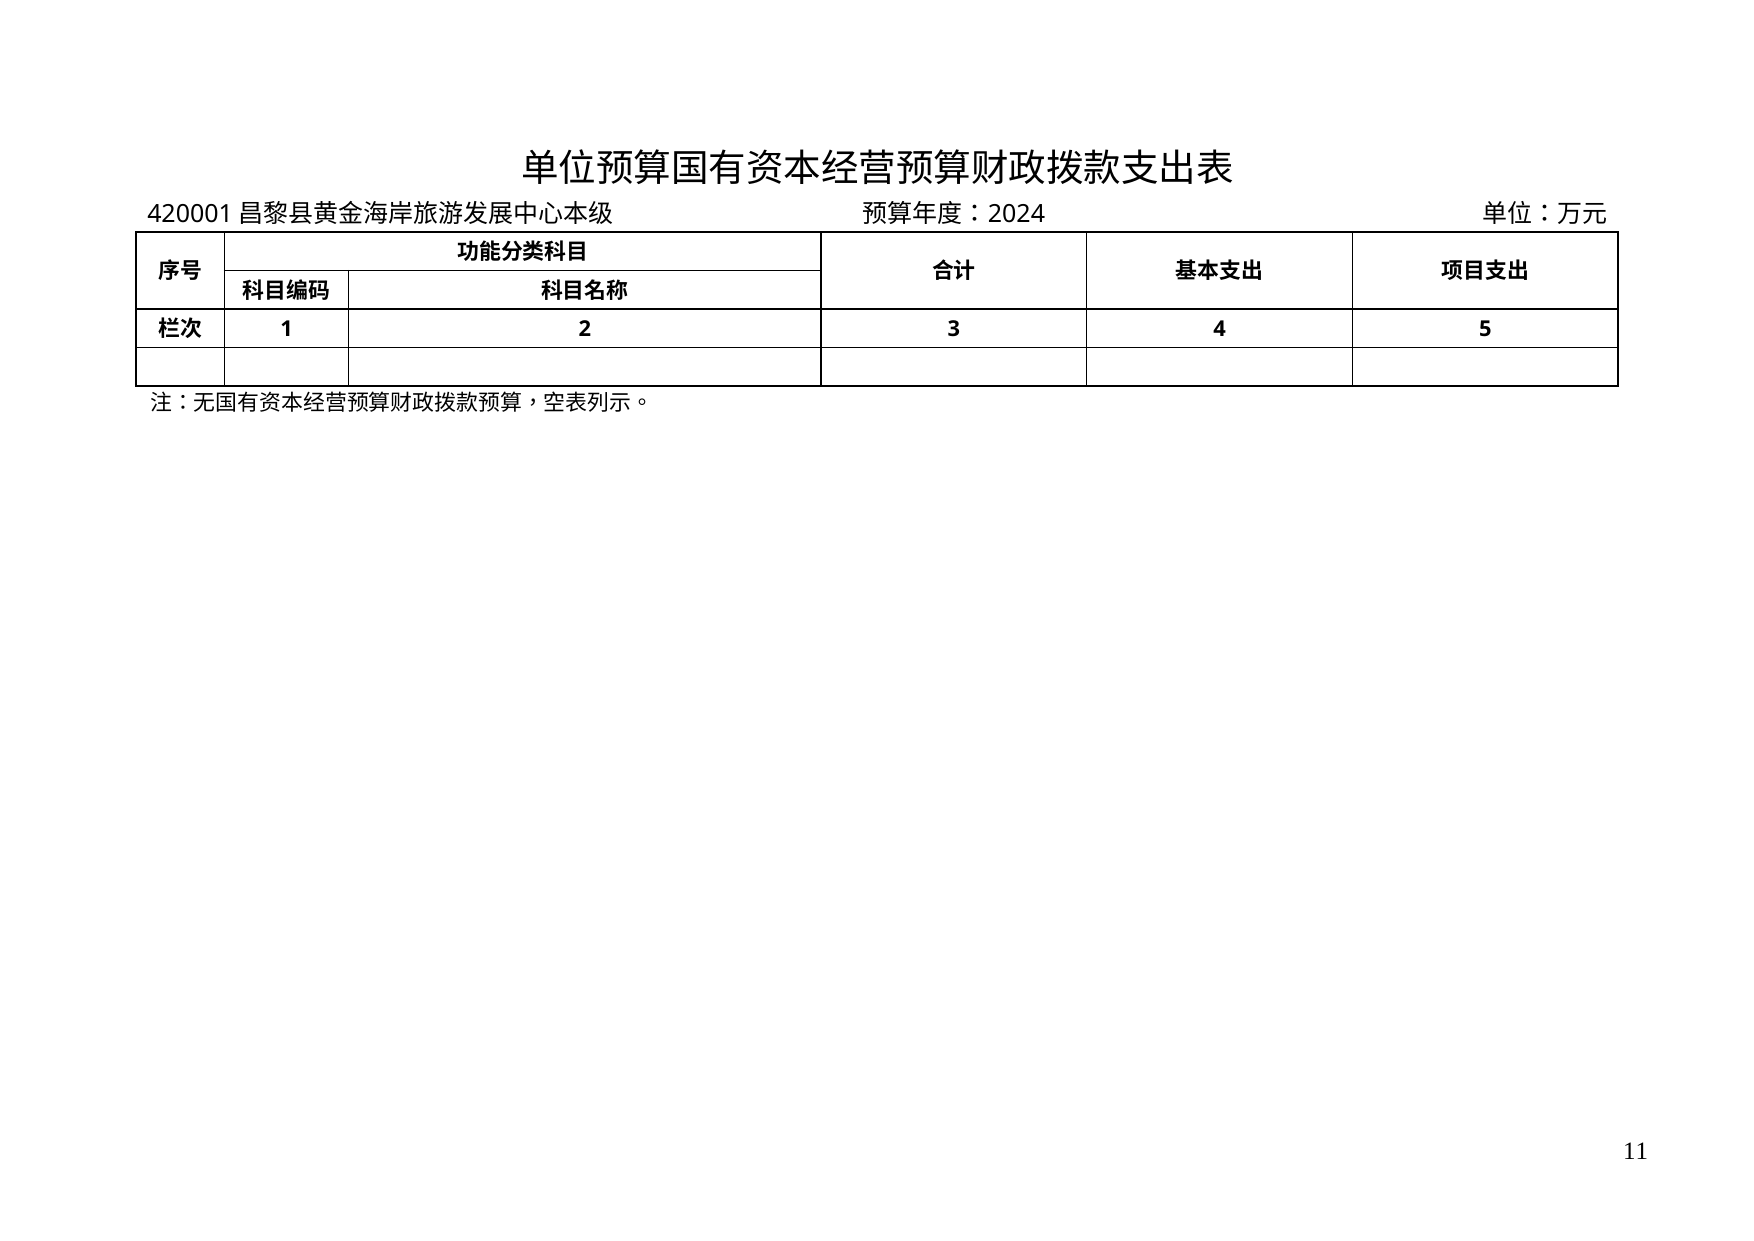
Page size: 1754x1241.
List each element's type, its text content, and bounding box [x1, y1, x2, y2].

table_cell 1 [225, 310, 348, 347]
table_cell [822, 348, 1086, 385]
table_cell 项目支出 [1353, 233, 1617, 308]
text 单位预算国有资本经营预算财政拨款支出表 [106, 142, 1648, 193]
table_cell [137, 348, 224, 385]
table_cell 4 [1087, 310, 1352, 347]
table_cell [349, 348, 820, 385]
table_cell 序号 [137, 233, 224, 308]
table_cell [1353, 348, 1617, 385]
table_header 单位：万元 [1087, 195, 1617, 231]
table_cell 5 [1353, 310, 1617, 347]
table_header 420001昌黎县黄金海岸旅游发展中心本级 [137, 195, 820, 231]
table_cell [1087, 348, 1352, 385]
table_cell [225, 348, 348, 385]
table_header 预算年度：2024 [822, 195, 1086, 231]
table_cell 科目名称 [349, 271, 820, 308]
table_cell 功能分类科目 [225, 233, 820, 270]
table_cell 栏次 [137, 310, 224, 347]
table_cell 基本支出 [1087, 233, 1352, 308]
table_cell 3 [822, 310, 1086, 347]
table_cell 2 [349, 310, 820, 347]
text 注：无国有资本经营预算财政拨款预算，空表列示。 [106, 387, 1648, 416]
table_cell 科目编码 [225, 271, 348, 308]
table_cell 合计 [822, 233, 1086, 308]
